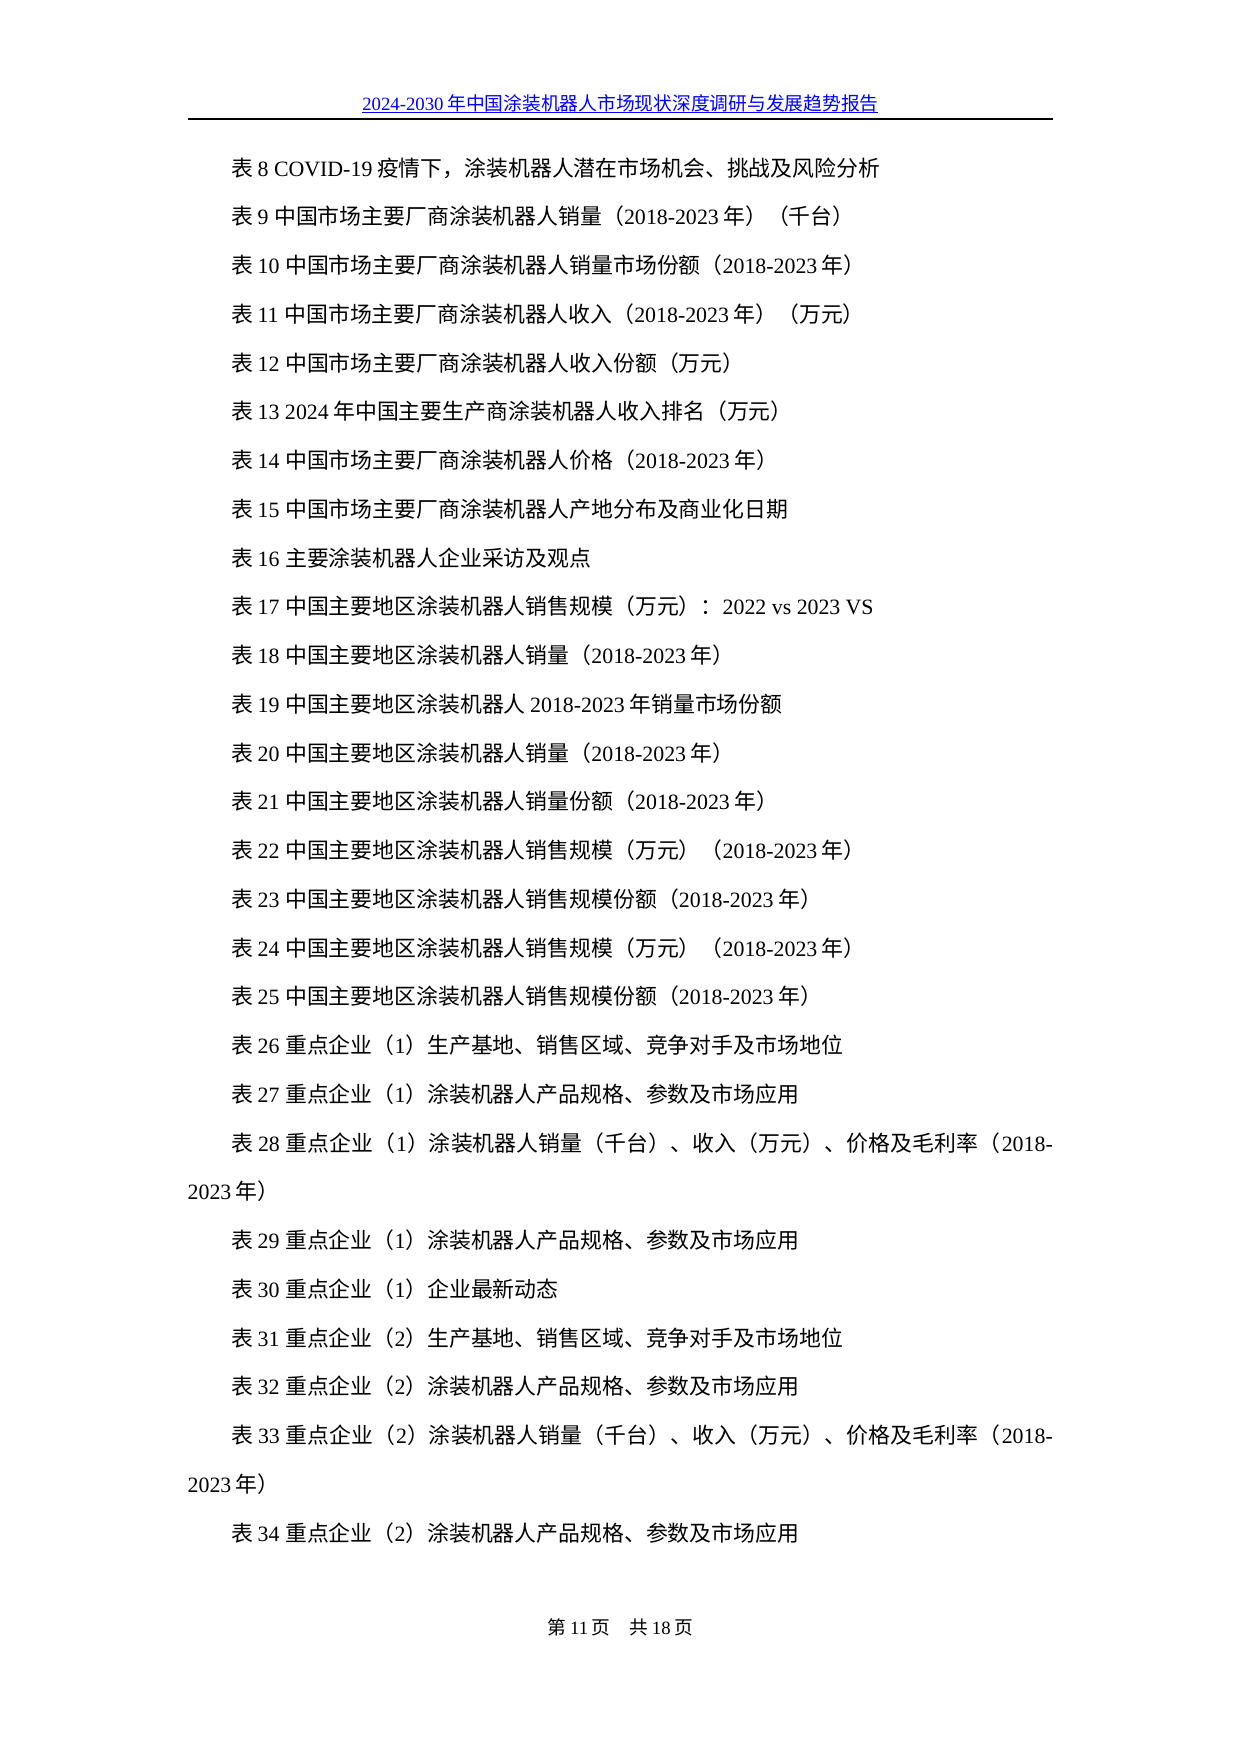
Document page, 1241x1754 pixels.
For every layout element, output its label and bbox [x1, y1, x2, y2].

text [187, 150, 1053, 1548]
